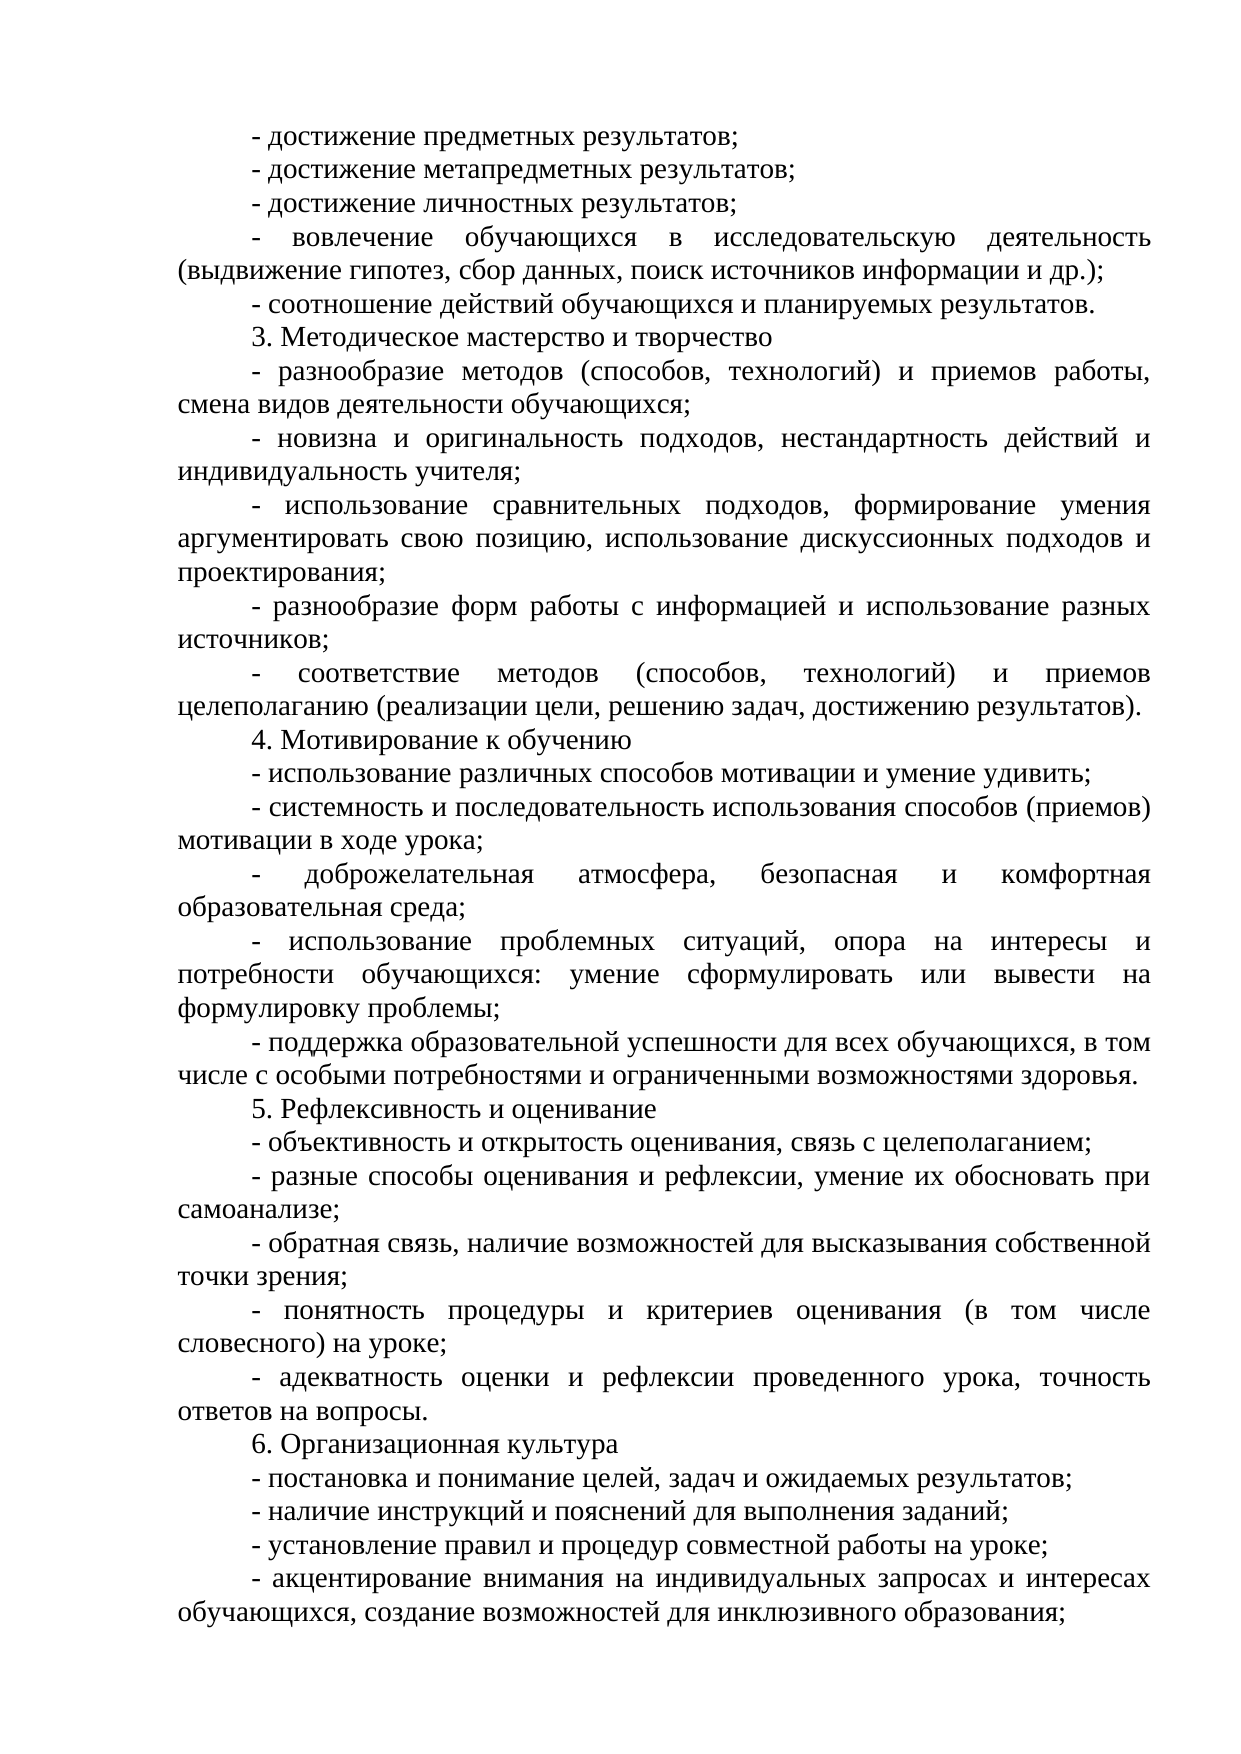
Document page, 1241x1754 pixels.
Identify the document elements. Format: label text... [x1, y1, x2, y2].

text - использование проблемных ситуаций, опора на интересы и потребности обучающихся: умение сформулировать или вывести на формулировку проблемы; [177, 923, 1152, 1024]
text - наличие инструкций и пояснений для выполнения заданий; [177, 1493, 1152, 1527]
text - поддержка образовательной успешности для всех обучающихся, в том числе с особыми потребностями и ограниченными возможностями здоровья. [177, 1024, 1152, 1091]
text - вовлечение обучающихся в исследовательскую деятельность (выдвижение гипотез, сбор данных, поиск источников информации и др.); [177, 219, 1152, 286]
text - постановка и понимание целей, задач и ожидаемых результатов; [177, 1460, 1152, 1493]
text - объективность и открытость оценивания, связь с целеполаганием; [177, 1124, 1152, 1158]
text 3. Методическое мастерство и творчество [177, 319, 1152, 353]
text - установление правил и процедур совместной работы на уроке; [177, 1527, 1152, 1560]
text - разные способы оценивания и рефлексии, умение их обосновать при самоанализе; [177, 1158, 1152, 1225]
text - понятность процедуры и критериев оценивания (в том числе словесного) на уроке; [177, 1292, 1152, 1359]
text - акцентирование внимания на индивидуальных запросах и интересах обучающихся, создание возможностей для инклюзивного образования; [177, 1560, 1152, 1627]
text - использование различных способов мотивации и умение удивить; [177, 755, 1152, 789]
text - доброжелательная атмосфера, безопасная и комфортная образовательная среда; [177, 856, 1152, 923]
text - обратная связь, наличие возможностей для высказывания собственной точки зрения; [177, 1225, 1152, 1292]
text - использование сравнительных подходов, формирование умения аргументировать свою позицию, использование дискуссионных подходов и проектирования; [177, 487, 1152, 588]
text - соотношение действий обучающихся и планируемых результатов. [177, 286, 1152, 319]
text - новизна и оригинальность подходов, нестандартность действий и индивидуальность учителя; [177, 420, 1152, 487]
text - системность и последовательность использования способов (приемов) мотивации в ходе урока; [177, 789, 1152, 856]
text - соответствие методов (способов, технологий) и приемов целеполаганию (реализации цели, решению задач, достижению результатов). [177, 655, 1152, 722]
text - достижение предметных результатов; [177, 118, 1152, 152]
text - разнообразие форм работы с информацией и использование разных источников; [177, 588, 1152, 655]
text 6. Организационная культура [177, 1426, 1152, 1460]
text 5. Рефлексивность и оценивание [177, 1091, 1152, 1124]
text - достижение личностных результатов; [177, 185, 1152, 219]
text - достижение метапредметных результатов; [177, 152, 1152, 185]
text 4. Мотивирование к обучению [177, 722, 1152, 755]
text - разнообразие методов (способов, технологий) и приемов работы, смена видов деятельности обучающихся; [177, 353, 1152, 420]
text - адекватность оценки и рефлексии проведенного урока, точность ответов на вопросы. [177, 1359, 1152, 1426]
